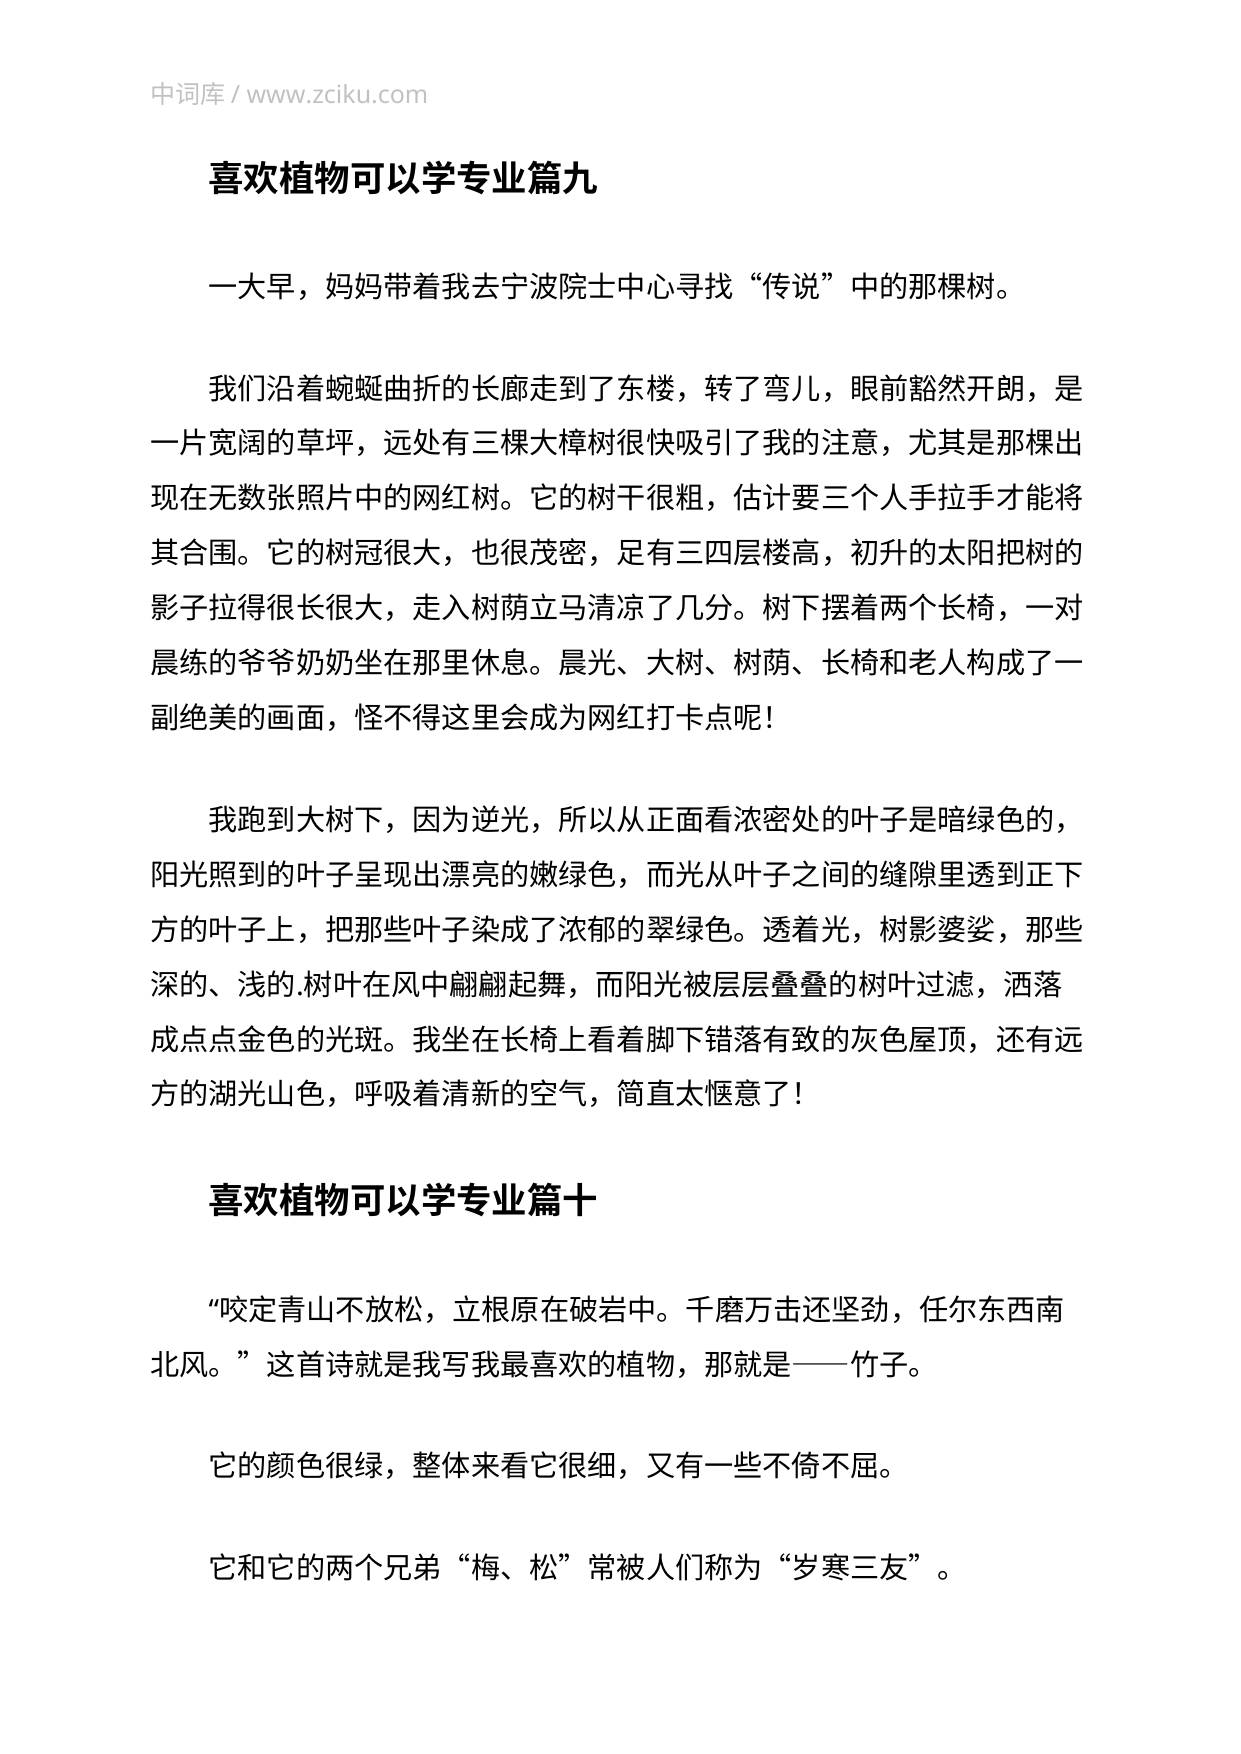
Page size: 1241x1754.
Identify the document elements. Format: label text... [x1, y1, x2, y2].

text 我们沿着蜿蜒曲折的长廊走到了东楼，转了弯儿，眼前豁然开朗，是一片宽阔的草坪，远处有三棵大樟树很快吸引了我的注意，尤其是那棵出现在无数张照片中的网红树。它的树干很粗，估计要三个人手拉手才能将其合围。它的树冠很大，也很茂密，足有三四层楼高，初升的太阳把树的影子拉得很长很大，走入树荫立马清凉了几分。树下摆着两个长椅，一对晨练的爷爷奶奶坐在那里休息。晨光、大树、树荫、长椅和老人构成了一副绝美的画面，怪不得这里会成为网红打卡点呢！ [150, 365, 1090, 737]
text 一大早，妈妈带着我去宁波院士中心寻找“传说”中的那棵树。 [150, 263, 1090, 306]
text “咬定青山不放松，立根原在破岩中。千磨万击还坚劲，任尔东西南北风。”这首诗就是我写我最喜欢的植物，那就是——竹子。 [150, 1286, 1090, 1383]
text 它和它的两个兄弟“梅、松”常被人们称为“岁寒三友”。 [150, 1545, 1090, 1587]
text 喜欢植物可以学专业篇九 [150, 150, 1090, 201]
text 喜欢植物可以学专业篇十 [150, 1173, 1090, 1224]
text 它的颜色很绿，整体来看它很细，又有一些不倚不屈。 [150, 1443, 1090, 1485]
text 我跑到大树下，因为逆光，所以从正面看浓密处的叶子是暗绿色的，阳光照到的叶子呈现出漂亮的嫩绿色，而光从叶子之间的缝隙里透到正下方的叶子上，把那些叶子染成了浓郁的翠绿色。透着光，树影婆娑，那些深的、浅的.树叶在风中翩翩起舞，而阳光被层层叠叠的树叶过滤，洒落成点点金色的光斑。我坐在长椅上看着脚下错落有致的灰色屋顶，还有远方的湖光山色，呼吸着清新的空气，简直太惬意了！ [150, 796, 1090, 1113]
